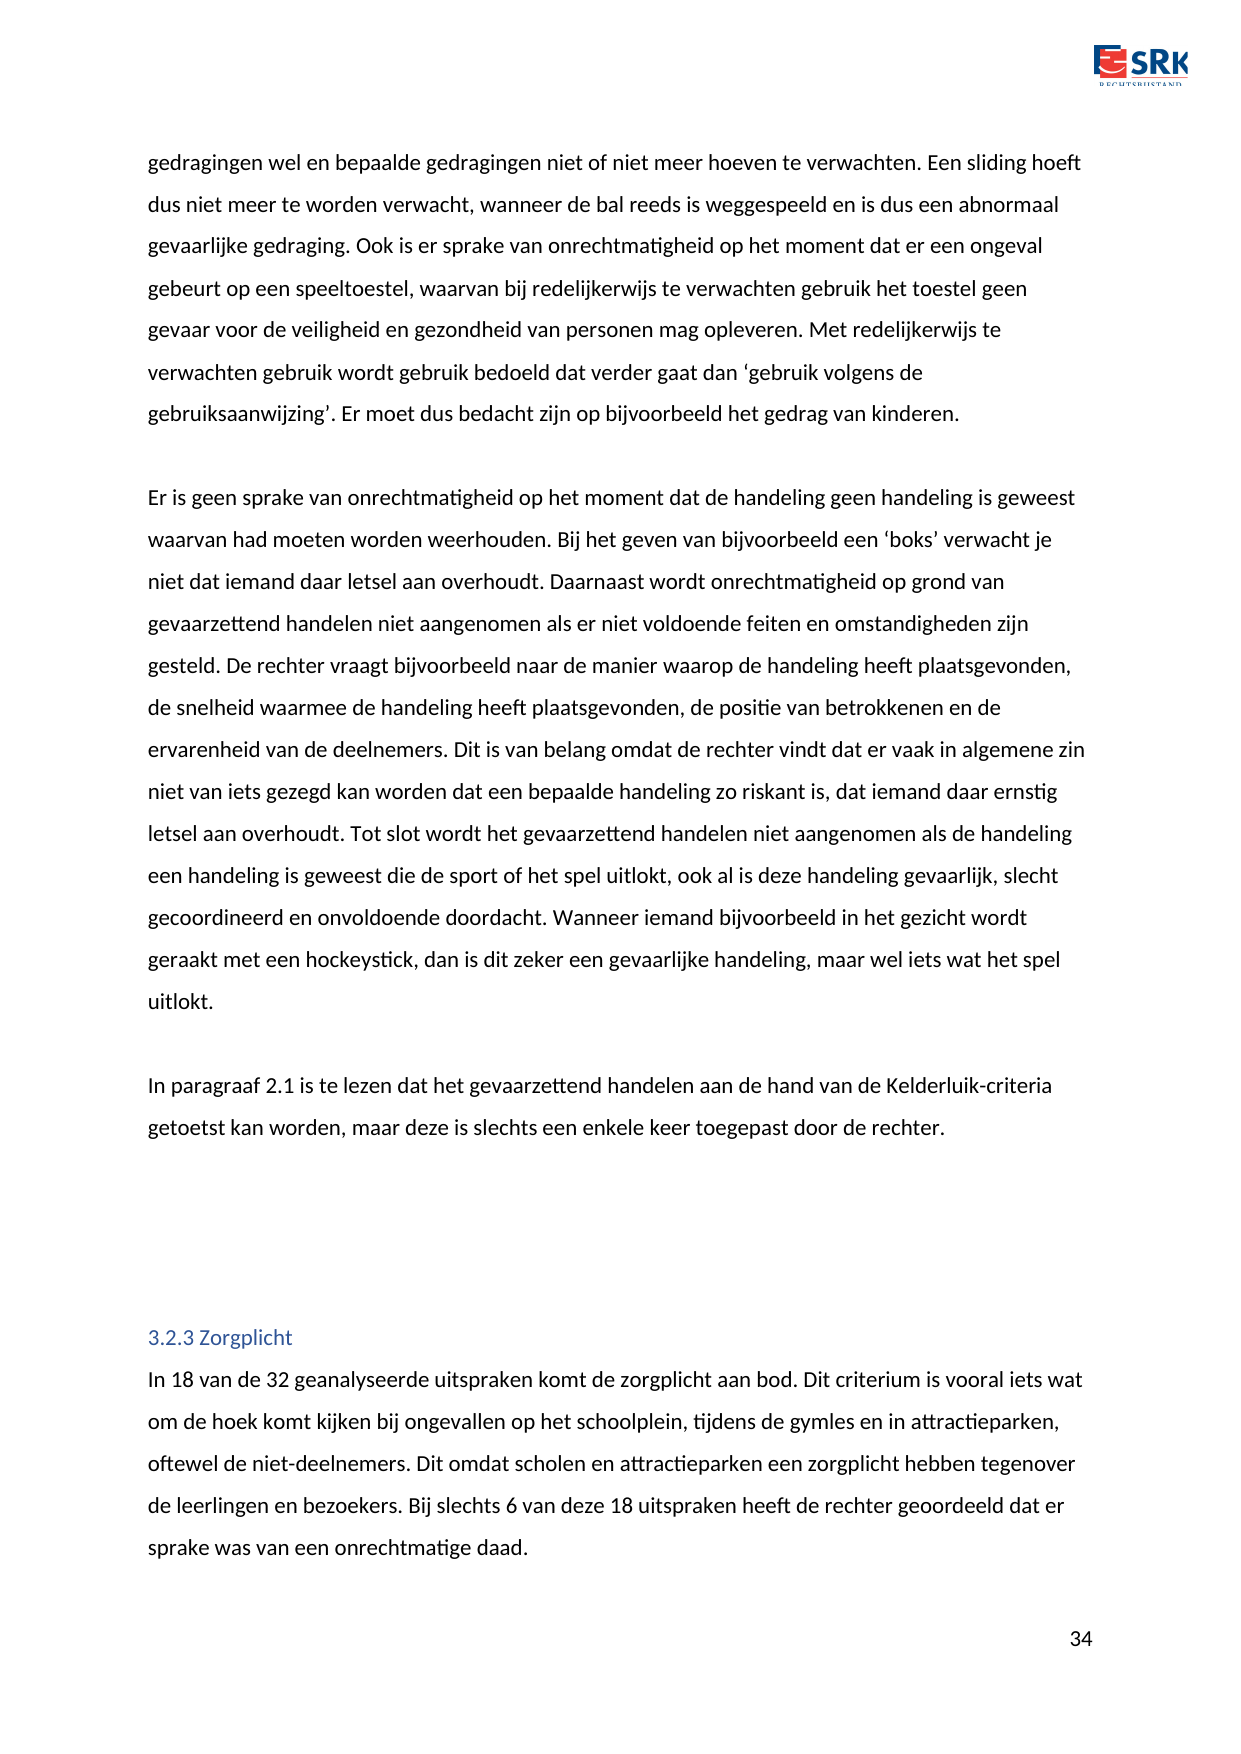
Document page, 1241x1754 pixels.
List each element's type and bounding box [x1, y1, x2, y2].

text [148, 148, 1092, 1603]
picture [1094, 45, 1188, 86]
